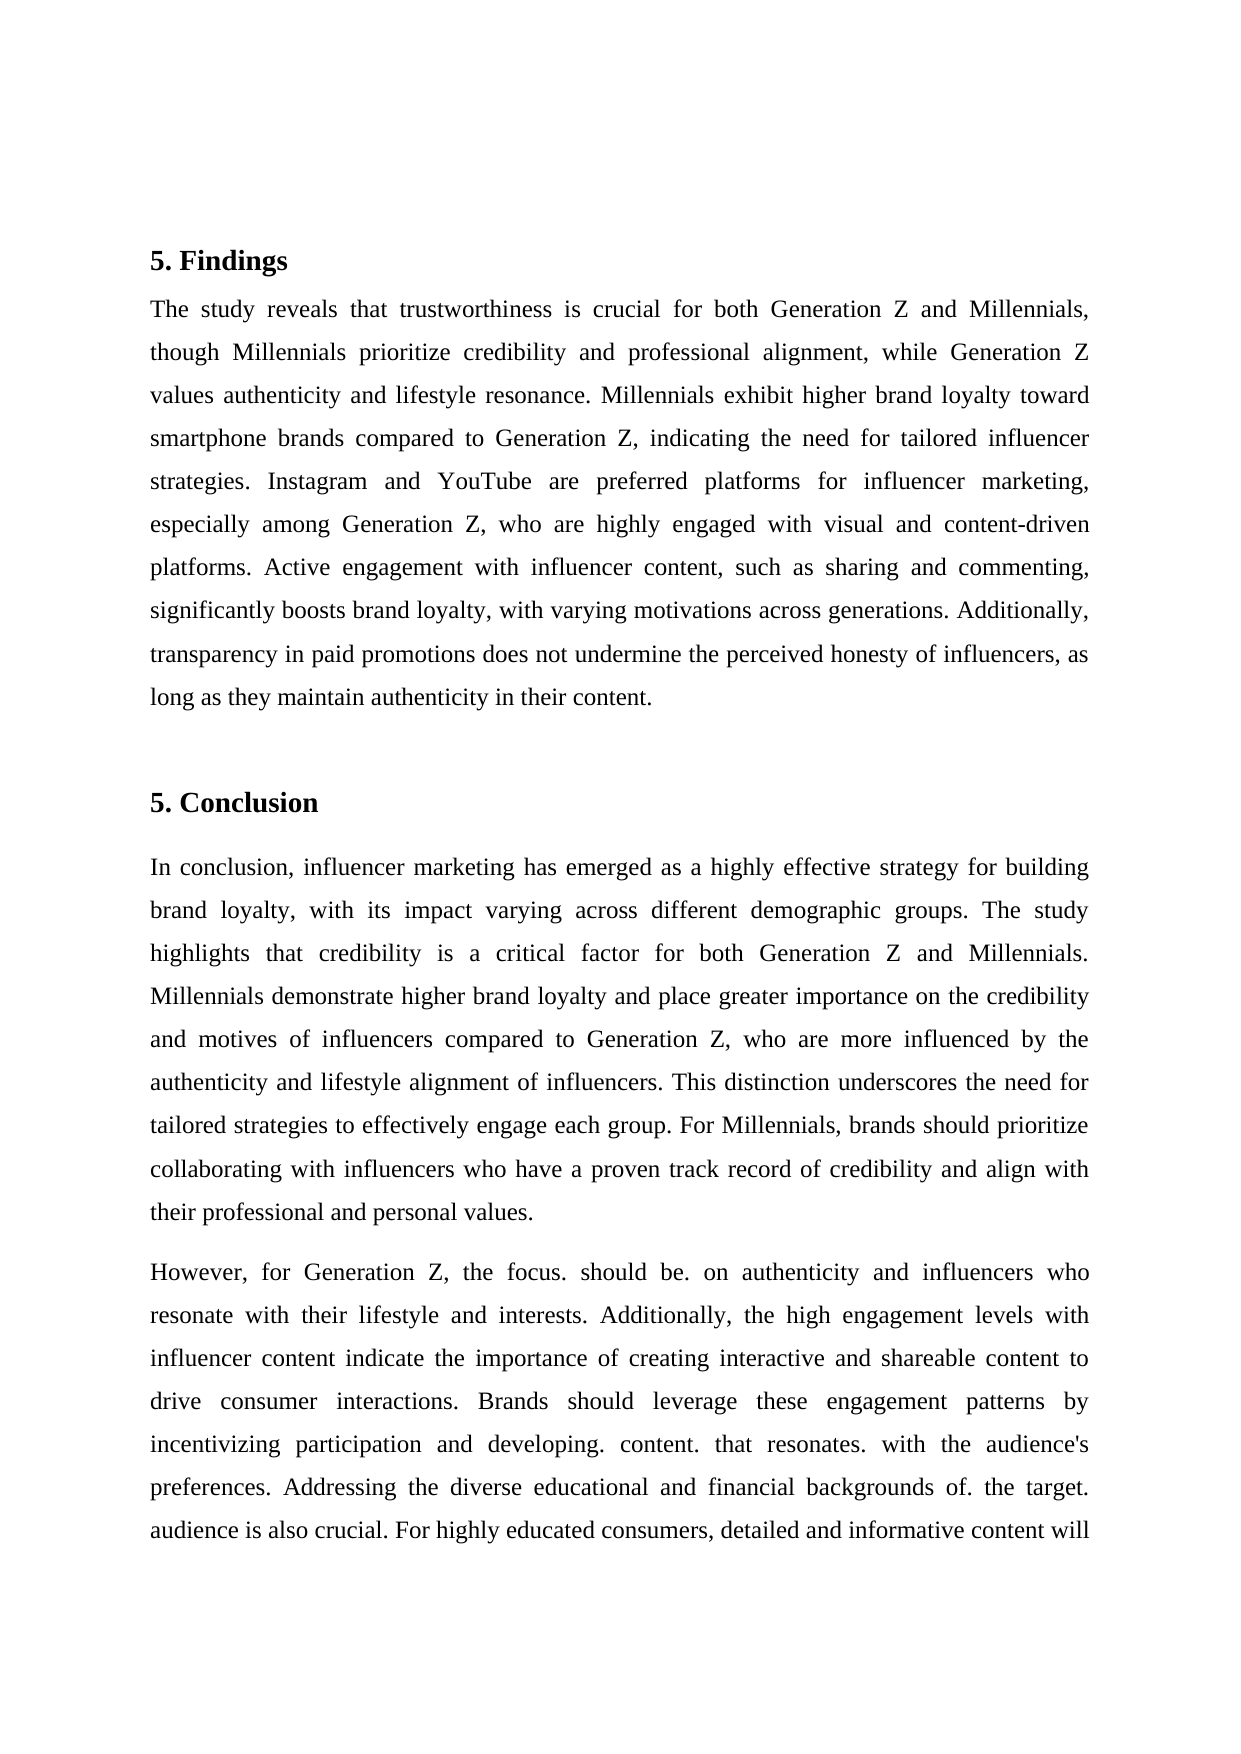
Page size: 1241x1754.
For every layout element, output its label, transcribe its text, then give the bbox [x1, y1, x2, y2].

text 5. Conclusion [150, 785, 1090, 818]
text In conclusion, influencer marketing has emerged as a highly effective strategy for building brand loyalty, with its impact varying across different demographic groups. The study highlights that credibility is a critical factor for both Generation Z and Millennials. Millennials demonstrate higher brand loyalty and place greater importance on the credibility and motives of influencers compared to Generation Z, who are more influenced by the authenticity and lifestyle alignment of influencers. This distinction underscores the need for tailored strategies to effectively engage each group. For Millennials, brands should prioritize collaborating with influencers who have a proven track record of credibility and align with their professional and personal values. [150, 852, 1090, 1226]
text The study reveals that trustworthiness is crucial for both Generation Z and Millennials, though Millennials prioritize credibility and professional alignment, while Generation Z values authenticity and lifestyle resonance. Millennials exhibit higher brand loyalty toward smartphone brands compared to Generation Z, indicating the need for tailored influencer strategies. Instagram and YouTube are preferred platforms for influencer marketing, especially among Generation Z, who are highly engaged with visual and content-driven platforms. Active engagement with influencer content, such as sharing and commenting, significantly boosts brand loyalty, with varying motivations across generations. Additionally, transparency in paid promotions does not undermine the perceived honesty of influencers, as long as they maintain authenticity in their content. [150, 294, 1090, 711]
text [150, 1257, 1090, 1544]
text 5. Findings [150, 243, 1090, 277]
